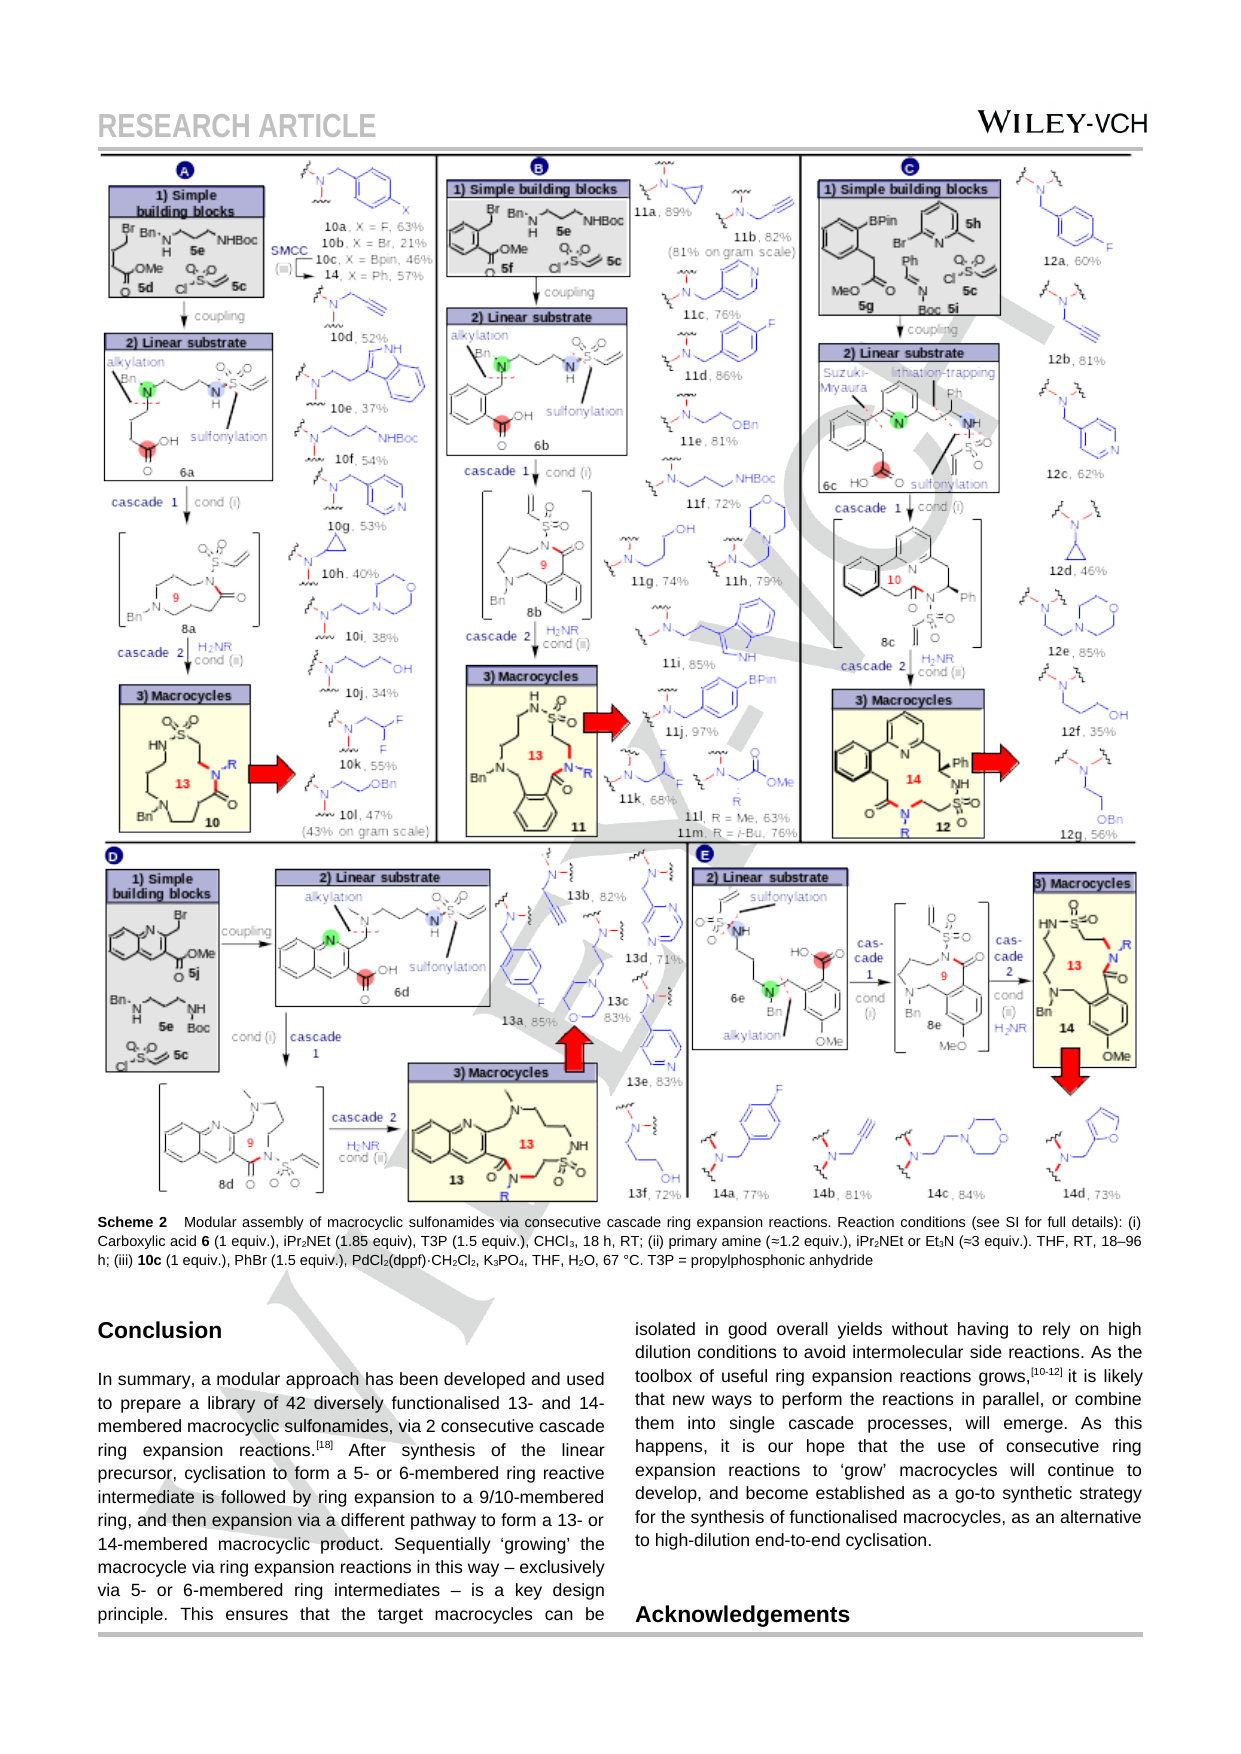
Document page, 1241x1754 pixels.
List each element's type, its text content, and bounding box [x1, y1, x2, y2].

text In summary, a modular approach has been developed and used to prepare a library of 42 diversely functionalised 13- and 14-membered macrocyclic sulfonamides, via 2 consecutive cascade ring expansion reactions.[18] After synthesis of the linear precursor, cyclisation to form a 5- or 6-membered ring reactive intermediate is followed by ring expansion to a 9/10-membered ring, and then expansion via a different pathway to form a 13- or 14-membered macrocyclic product. Sequentially ‘growing’ the macrocycle via ring expansion reactions in this way – exclusively via 5- or 6-membered ring intermediates – is a key design principle. This ensures that the target macrocycles can be isolated in good overall yields without having to rely on high dilution conditions to avoid intermolecular side reactions. As the toolbox of useful ring expansion reactions grows,[10-12] it is likely that new ways to perform the reactions in parallel, or combine them into single cascade processes, will emerge. As this happens, it is our hope that the use of consecutive ring expansion reactions to ‘grow’ macrocycles will continue to develop, and become established as a go-to synthetic strategy for the synthesis of functionalised macrocycles, as an alternative to high-dilution end-to-end cyclisation. [635, 1317, 1143, 1551]
text In summary, a modular approach has been developed and used to prepare a library of 42 diversely functionalised 13- and 14-membered macrocyclic sulfonamides, via 2 consecutive cascade ring expansion reactions.[18] After synthesis of the linear precursor, cyclisation to form a 5- or 6-membered ring reactive intermediate is followed by ring expansion to a 9/10-membered ring, and then expansion via a different pathway to form a 13- or 14-membered macrocyclic product. Sequentially ‘growing’ the macrocycle via ring expansion reactions in this way – exclusively via 5- or 6-membered ring intermediates – is a key design principle. This ensures that the target macrocycles can be isolated in good overall yields without having to rely on high dilution conditions to avoid intermolecular side reactions. As the toolbox of useful ring expansion reactions grows,[10-12] it is likely that new ways to perform the reactions in parallel, or combine them into single cascade processes, will emerge. As this happens, it is our hope that the use of consecutive ring expansion reactions to ‘grow’ macrocycles will continue to develop, and become established as a go-to synthetic strategy for the synthesis of functionalised macrocycles, as an alternative to high-dilution end-to-end cyclisation. [97, 1367, 605, 1625]
text Acknowledgements [635, 1601, 1143, 1627]
text Conclusion [97, 1317, 605, 1343]
text Scheme 2 Modular assembly of macrocyclic sulfonamides via consecutive cascade ring expansion reactions. Reaction conditions (see SI for full details): (i) Carboxylic acid 6 (1 equiv.), iPr2NEt (1.85 equiv), T3P (1.5 equiv.), CHCl3, 18 h, RT; (ii) primary amine (≈1.2 equiv.), iPr2NEt or Et3N (≈3 equiv.). THF, RT, 18–96 h; (iii) 10c (1 equiv.), PhBr (1.5 equiv.), PdCl2(dppf)·CH2Cl2, K3PO4, THF, H2O, 67 °C. T3P = propylphosphonic anhydride [97, 1213, 1143, 1269]
